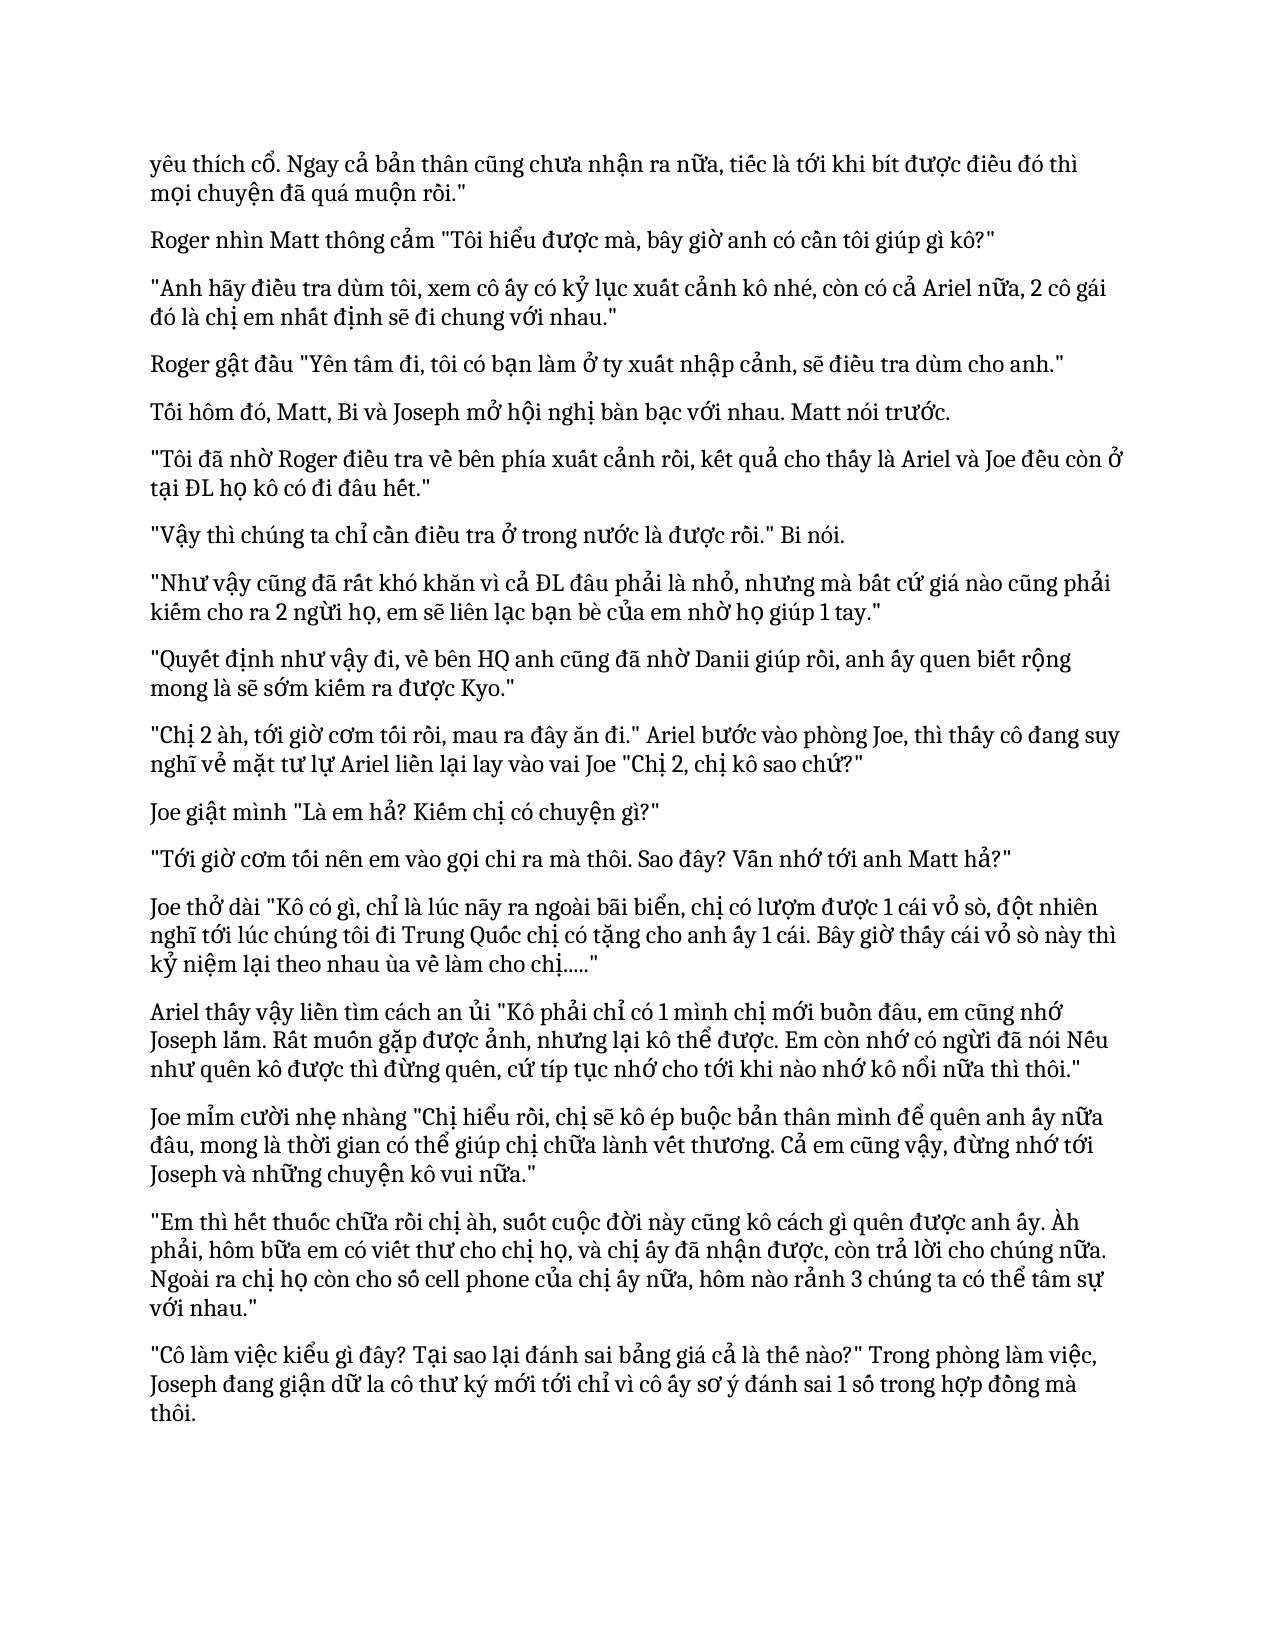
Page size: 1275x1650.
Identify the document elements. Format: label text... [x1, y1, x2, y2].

text Roger nhìn Matt thông cảm "Tôi hiểu được mà, bây giờ anh có cần tôi giúp gì kô?" [150, 226, 1125, 255]
text Joe thở dài "Kô có gì, chỉ là lúc nãy ra ngoài bãi biển, chị có lượm được 1 cái vỏ sò, đột nhiên nghĩ tới lúc chúng tôi đi Trung Quốc chị có tặng cho anh ấy 1 cái. Bây giờ thấy cái vỏ sò này thì kỷ niệm lại theo nhau ùa về làm cho chị....." [150, 892, 1125, 979]
text Roger gật đầu "Yên tâm đi, tôi có bạn làm ở ty xuất nhập cảnh, sẽ điều tra dùm cho anh." [150, 350, 1125, 379]
text "Vậy thì chúng ta chỉ cần điều tra ở trong nước là được rồi." Bi nói. [150, 521, 1125, 550]
text Joe mỉm cười nhẹ nhàng "Chị hiểu rồi, chị sẽ kô ép buộc bản thân mình để quên anh ấy nữa đâu, mong là thời gian có thể giúp chị chữa lành vết thương. Cả em cũng vậy, đừng nhớ tới Joseph và những chuyện kô vui nữa." [150, 1102, 1125, 1189]
text "Như vậy cũng đã rất khó khăn vì cả ĐL đâu phải là nhỏ, nhưng mà bất cứ giá nào cũng phải kiếm cho ra 2 ngừi họ, em sẽ liên lạc bạn bè của em nhờ họ giúp 1 tay." [150, 569, 1125, 626]
text Joe giật mình "Là em hả? Kiếm chị có chuyện gì?" [150, 797, 1125, 826]
text "Tôi đã nhờ Roger điều tra về bên phía xuất cảnh rồi, kết quả cho thấy là Ariel và Joe đều còn ở tại ĐL họ kô có đi đâu hết." [150, 445, 1125, 502]
text Tối hôm đó, Matt, Bi và Joseph mở hội nghị bàn bạc với nhau. Matt nói trước. [150, 397, 1125, 426]
text Ariel thấy vậy liền tìm cách an ủi "Kô phải chỉ có 1 mình chị mới buồn đâu, em cũng nhớ Joseph lắm. Rất muốn gặp được ảnh, nhưng lại kô thể được. Em còn nhớ có ngừi đã nói Nếu như quên kô được thì đừng quên, cứ típ tục nhớ cho tới khi nào nhớ kô nổi nữa thì thôi." [150, 997, 1125, 1084]
text "Quyết định như vậy đi, về bên HQ anh cũng đã nhờ Danii giúp rồi, anh ấy quen biết rộng mong là sẽ sớm kiếm ra được Kyo." [150, 645, 1125, 702]
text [150, 150, 1125, 207]
text "Tới giờ cơm tối nên em vào gọi chi ra mà thôi. Sao đây? Vẫn nhớ tới anh Matt hả?" [150, 845, 1125, 874]
text "Chị 2 àh, tới giờ cơm tối rồi, mau ra đây ăn đi." Ariel bước vào phòng Joe, thì thấy cô đang suy nghĩ vẻ mặt tư lự Ariel liền lại lay vào vai Joe "Chị 2, chị kô sao chứ?" [150, 721, 1125, 779]
text "Em thì hết thuốc chữa rồi chị àh, suốt cuộc đời này cũng kô cách gì quên được anh ấy. Àh phải, hôm bữa em có viết thư cho chị họ, và chị ấy đã nhận được, còn trả lời cho chúng nữa. Ngoài ra chị họ còn cho số cell phone của chị ấy nữa, hôm nào rảnh 3 chúng ta có thể tâm sự với nhau." [150, 1207, 1125, 1322]
text "Anh hãy điều tra dùm tôi, xem cô ấy có kỷ lục xuất cảnh kô nhé, còn có cả Ariel nữa, 2 cô gái đó là chị em nhất định sẽ đi chung với nhau." [150, 274, 1125, 331]
text "Cô làm việc kiểu gì đây? Tại sao lại đánh sai bảng giá cả là thế nào?" Trong phòng làm việc, Joseph đang giận dữ la cô thư ký mới tới chỉ vì cô ấy sơ ý đánh sai 1 số trong hợp đồng mà thôi. [150, 1341, 1125, 1427]
